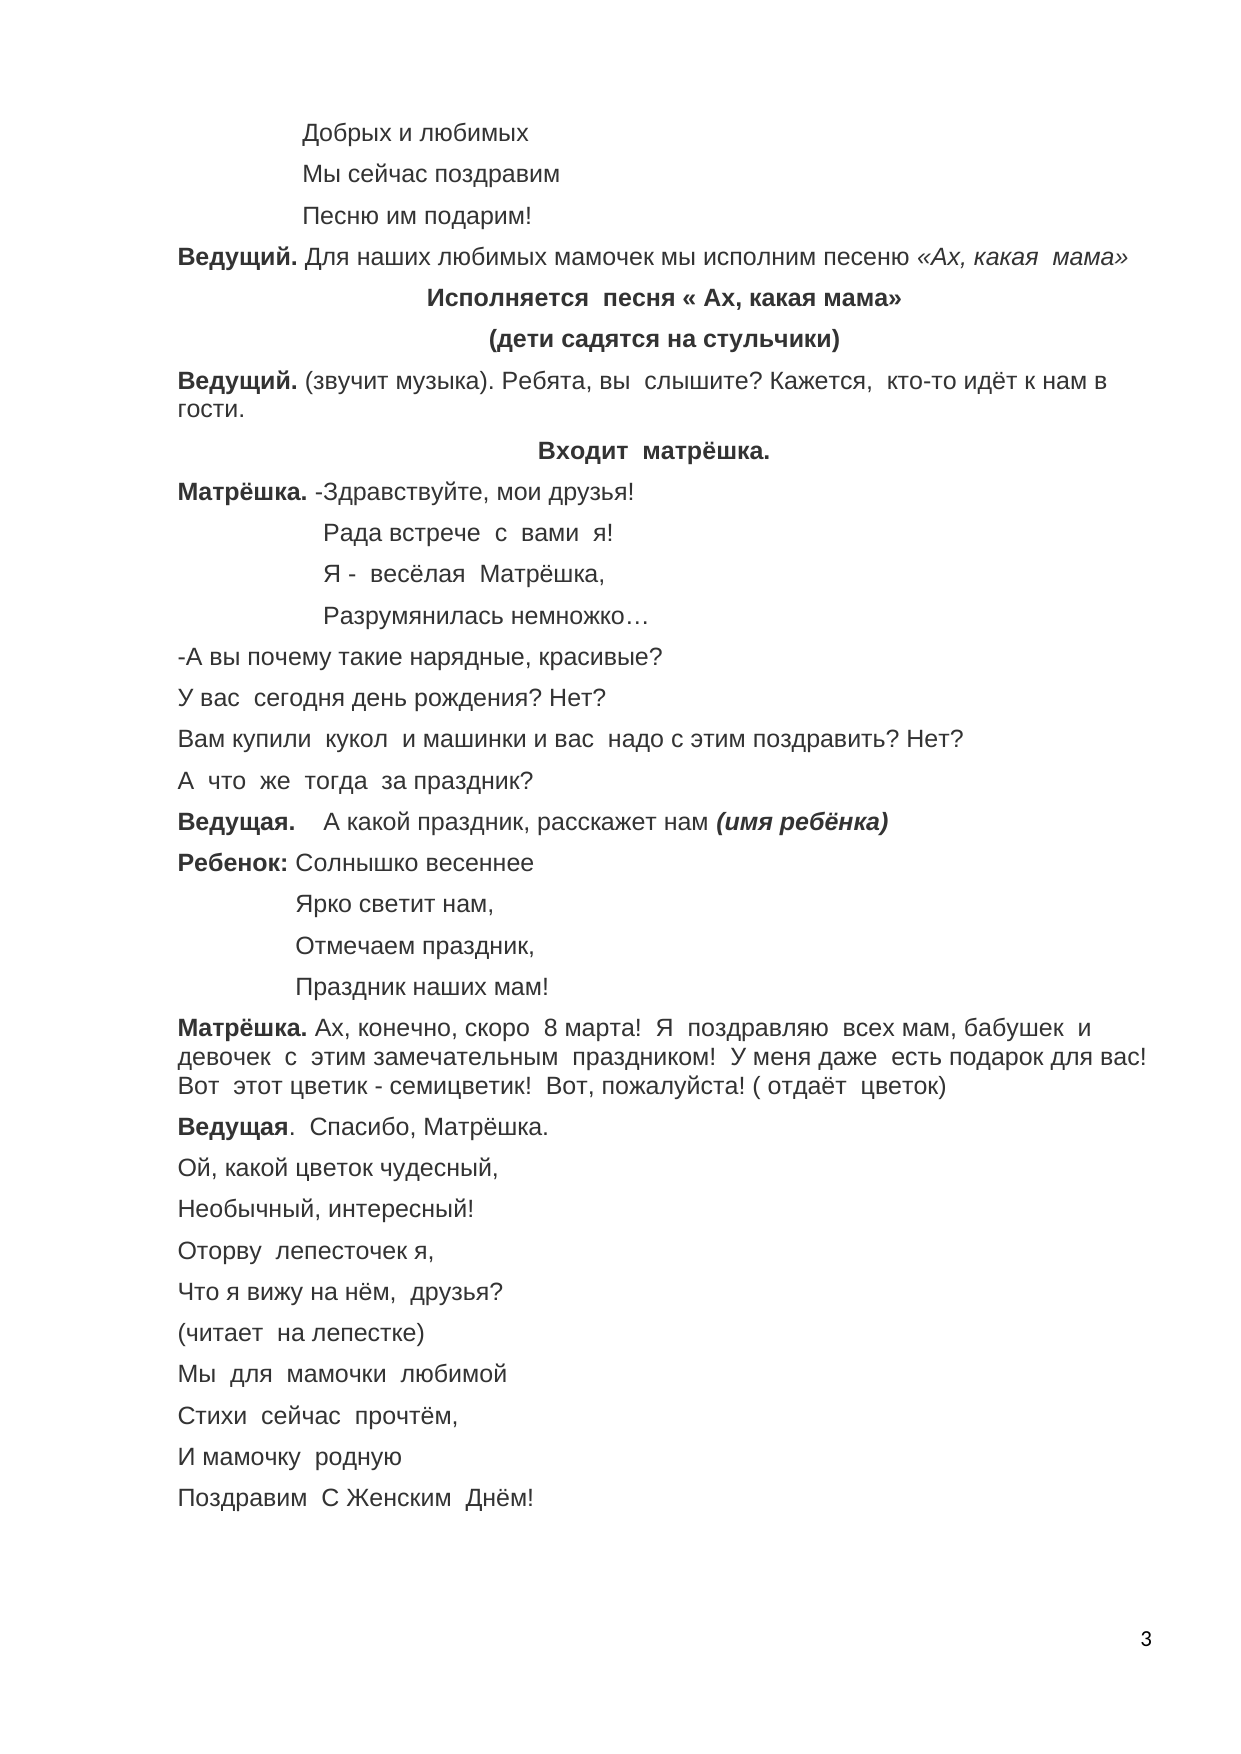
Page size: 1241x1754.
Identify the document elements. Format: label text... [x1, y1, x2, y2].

text Оторву лепесточек я, [177, 1236, 1152, 1264]
text Ведущая. А какой праздник, расскажет нам (имя ребёнка) [177, 807, 1152, 836]
text Поздравим С Женским Днём! [177, 1483, 1152, 1512]
text Ой, какой цветок чудесный, [177, 1153, 1152, 1182]
text Стихи сейчас прочтём, [177, 1401, 1152, 1429]
text Ведущий. Для наших любимых мамочек мы исполним песеню «Ах, какая мама» [177, 242, 1152, 271]
text Вам купили кукол и машинки и вас надо с этим поздравить? Нет? [177, 724, 1152, 753]
text Рада встрече с вами я! [177, 518, 1152, 547]
text А что же тогда за праздник? [177, 766, 1152, 794]
text Ведущий. (звучит музыка). Ребята, вы слышите? Кажется, кто-то идёт к нам в гости. [177, 366, 1152, 423]
text Песню им подарим! [177, 201, 1152, 229]
text Добрых и любимых [177, 118, 1152, 147]
text Исполняется песня « Ах, какая мама» [177, 283, 1152, 312]
text Праздник наших мам! [177, 972, 1152, 1001]
text Что я вижу на нём, друзья? [177, 1277, 1152, 1306]
text Ведущая. Спасибо, Матрёшка. [177, 1112, 1152, 1141]
text Ярко светит нам, [177, 889, 1152, 918]
text У вас сегодня день рождения? Нет? [177, 683, 1152, 712]
text (дети садятся на стульчики) [177, 324, 1152, 353]
text Входит матрёшка. [177, 436, 1152, 464]
text Разрумянилась немножко… [177, 601, 1152, 629]
text Необычный, интересный! [177, 1194, 1152, 1223]
text Отмечаем праздник, [177, 931, 1152, 959]
text Мы сейчас поздравим [177, 159, 1152, 188]
text Матрёшка. Ах, конечно, скоро 8 марта! Я поздравляю всех мам, бабушек и девочек с этим замечательным праздником! У меня даже есть подарок для вас! Вот этот цветик - семицветик! Вот, пожалуйста! ( отдаёт цветок) [177, 1013, 1152, 1099]
text (читает на лепестке) [177, 1318, 1152, 1347]
text Матрёшка. -Здравствуйте, мои друзья! [177, 477, 1152, 506]
text И мамочку родную [177, 1442, 1152, 1471]
text Мы для мамочки любимой [177, 1359, 1152, 1388]
text Я - весёлая Матрёшка, [177, 559, 1152, 588]
text -А вы почему такие нарядные, красивые? [177, 642, 1152, 671]
text Ребенок: Солнышко весеннее [177, 848, 1152, 877]
